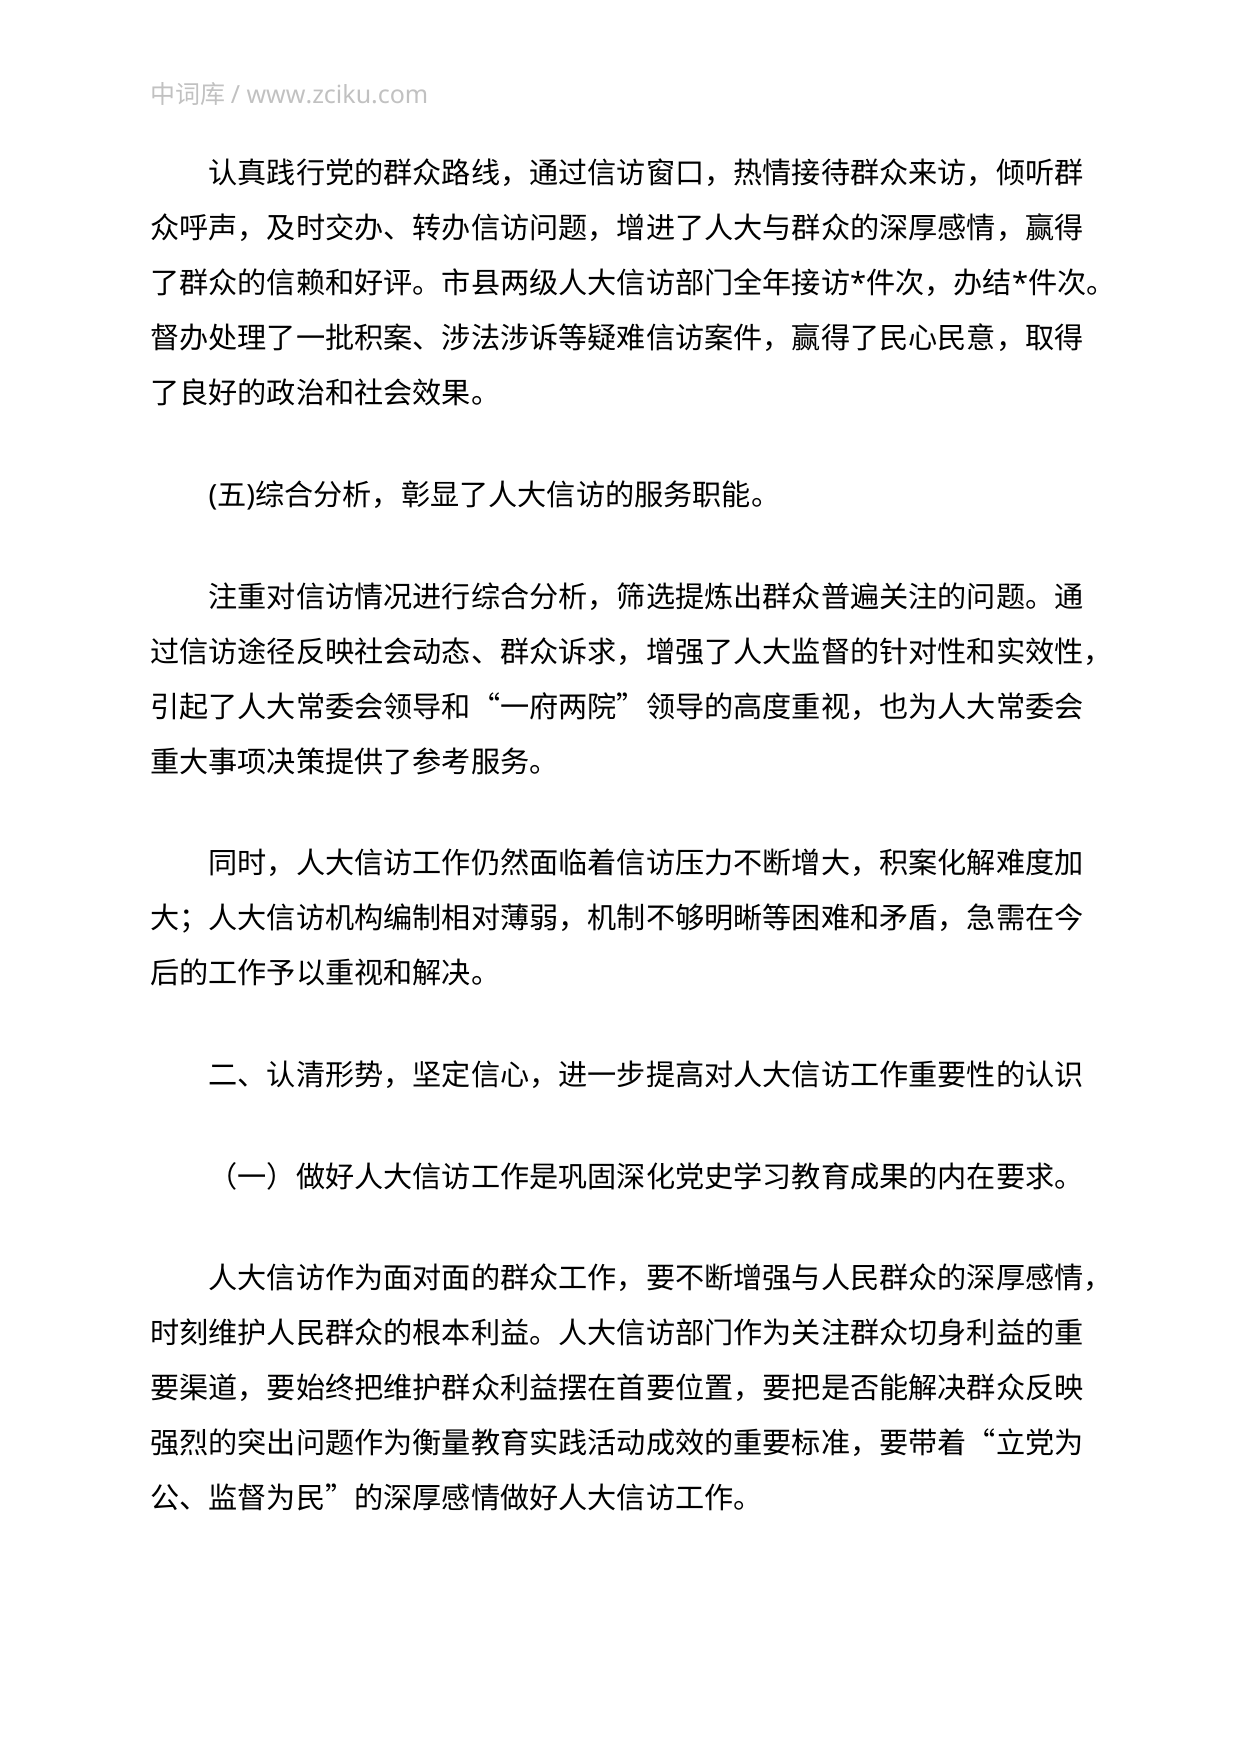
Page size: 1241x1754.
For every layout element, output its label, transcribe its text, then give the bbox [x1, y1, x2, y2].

text 注重对信访情况进行综合分析，筛选提炼出群众普遍关注的问题。通过信访途径反映社会动态、群众诉求，增强了人大监督的针对性和实效性，引起了人大常委会领导和“一府两院”领导的高度重视，也为人大常委会重大事项决策提供了参考服务。 [150, 573, 1090, 780]
text 认真践行党的群众路线，通过信访窗口，热情接待群众来访，倾听群众呼声，及时交办、转办信访问题，增进了人大与群众的深厚感情，赢得了群众的信赖和好评。市县两级人大信访部门全年接访*件次，办结*件次。督办处理了一批积案、涉法涉诉等疑难信访案件，赢得了民心民意，取得了良好的政治和社会效果。 [150, 150, 1090, 412]
text 同时，人大信访工作仍然面临着信访压力不断增大，积案化解难度加大；人大信访机构编制相对薄弱，机制不够明晰等困难和矛盾，急需在今后的工作予以重视和解决。 [150, 840, 1090, 992]
text 二、认清形势，坚定信心，进一步提高对人大信访工作重要性的认识 [150, 1051, 1090, 1094]
text (五)综合分析，彰显了人大信访的服务职能。 [150, 471, 1090, 514]
text （一）做好人大信访工作是巩固深化党史学习教育成果的内在要求。 [150, 1153, 1090, 1196]
text 人大信访作为面对面的群众工作，要不断增强与人民群众的深厚感情，时刻维护人民群众的根本利益。人大信访部门作为关注群众切身利益的重要渠道，要始终把维护群众利益摆在首要位置，要把是否能解决群众反映强烈的突出问题作为衡量教育实践活动成效的重要标准，要带着“立党为公、监督为民”的深厚感情做好人大信访工作。 [150, 1255, 1090, 1517]
